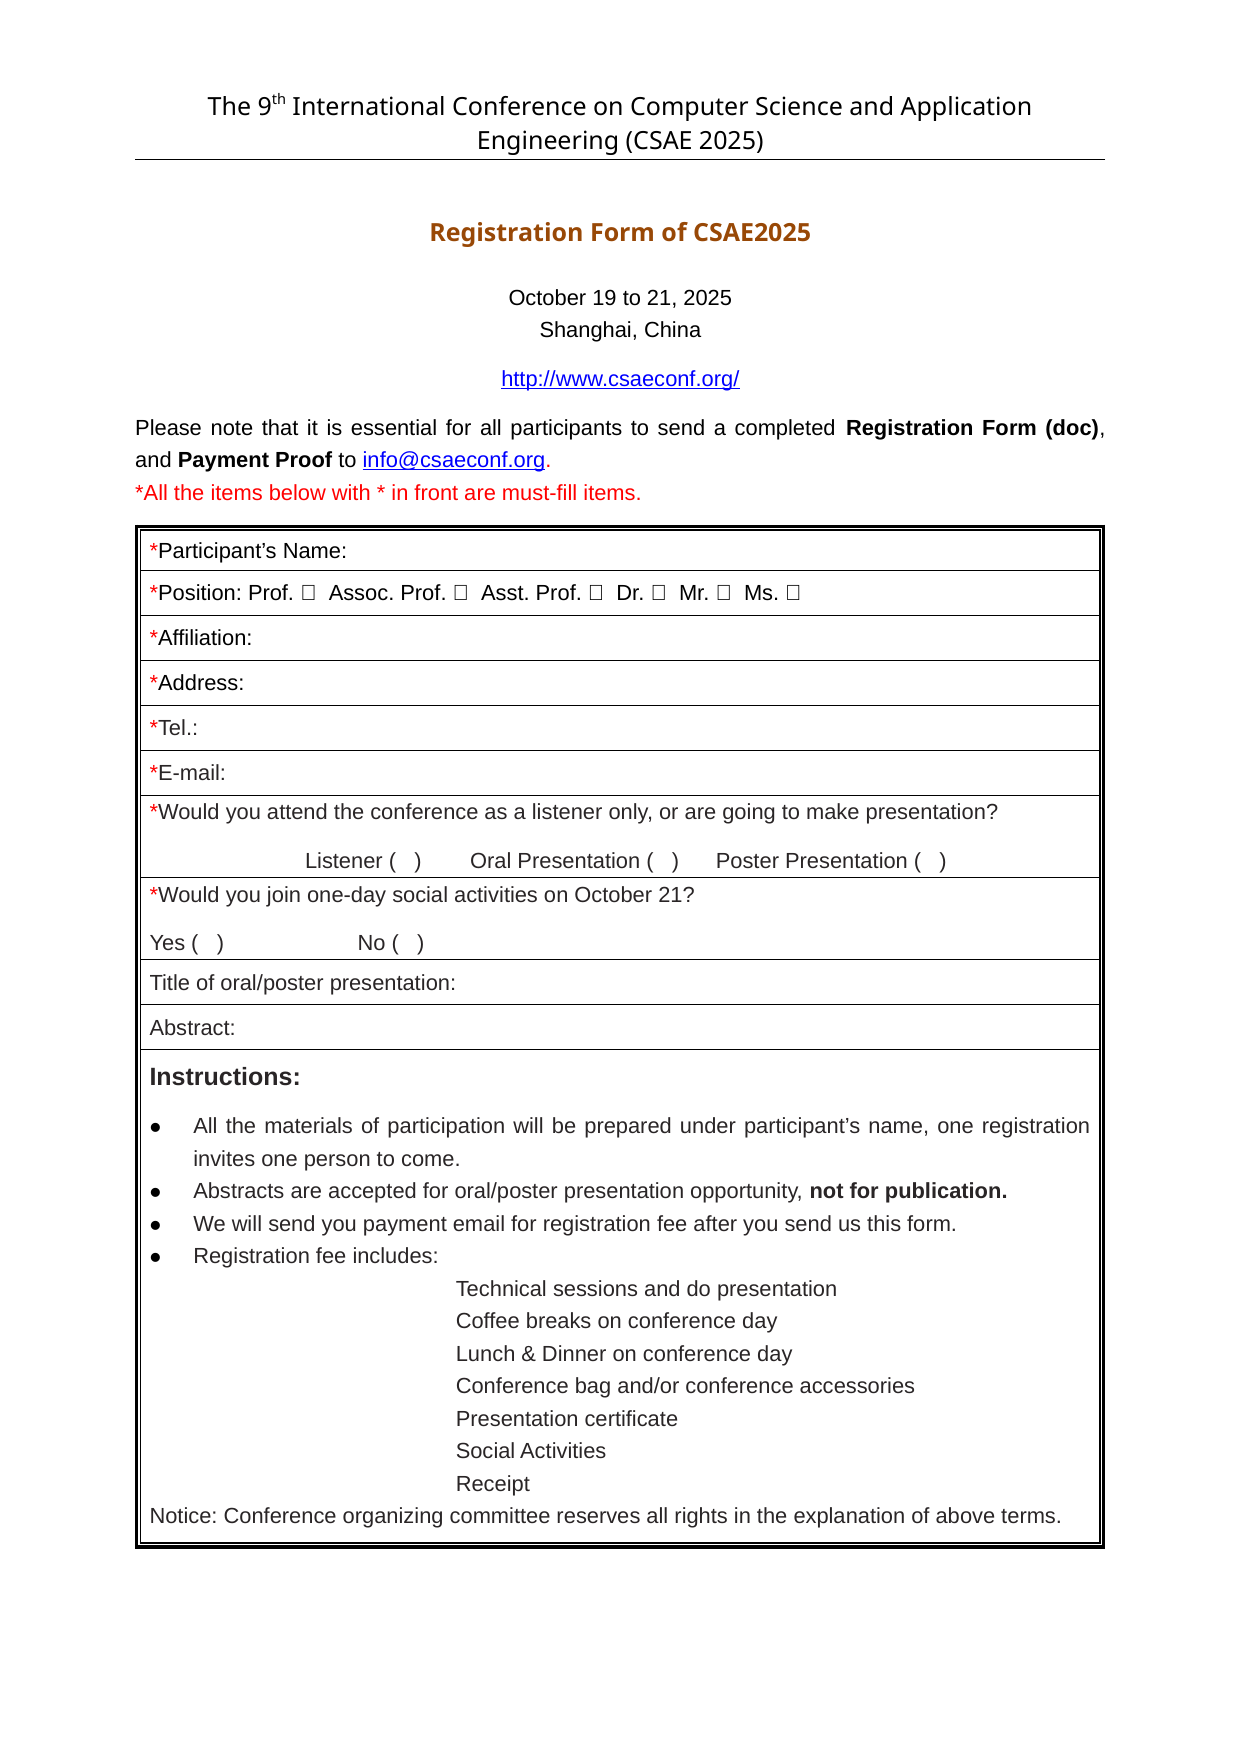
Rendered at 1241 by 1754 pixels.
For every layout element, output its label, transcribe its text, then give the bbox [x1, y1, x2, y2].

table_cell Instructions: All the materials of participation will be prepared under participant’s name, one registration invites one person to come. Abstracts are accepted for oral/poster presentation opportunity, not for publication. We will send you payment email for registration fee after you send us this form. Registration fee includes: Technical sessions and do presentation Coffee breaks on conference day Lunch & Dinner on conference day Conference bag and/or conference accessories Presentation certificate Social Activities Receipt Notice: Conference organizing committee reserves all rights in the explanation of above terms. [141, 1050, 1099, 1542]
text http://www.csaeconf.org/ [135, 362, 1105, 394]
table_cell *Address: [141, 661, 1099, 704]
text *All the items below with * in front are must-fill items. [135, 476, 1105, 508]
text Please note that it is essential for all participants to send a completed Registration Form (doc), and Payment Proof to info@csaeconf.org. [135, 411, 1105, 476]
text Registration Form of CSAE2025 [135, 199, 1105, 264]
table_cell *Would you join one-day social activities on October 21? Yes ( ) No ( ) [141, 878, 1099, 959]
table_header *Participant’s Name: [141, 531, 1099, 569]
text October 19 to 21, 2025 Shanghai, China [135, 281, 1105, 346]
table_cell Title of oral/poster presentation: [141, 960, 1099, 1004]
table_cell *Tel.: [141, 706, 1099, 749]
table_cell *Position: Prof.  Assoc. Prof.  Asst. Prof.  Dr.  Mr.  Ms.  [141, 571, 1099, 614]
table_cell *Affiliation: [141, 616, 1099, 659]
table_cell Abstract: [141, 1005, 1099, 1049]
table_cell *Would you attend the conference as a listener only, or are going to make presentation? Listener ( ) Oral Presentation ( ) Poster Presentation ( ) [141, 796, 1099, 877]
table_cell *E-mail: [141, 751, 1099, 794]
